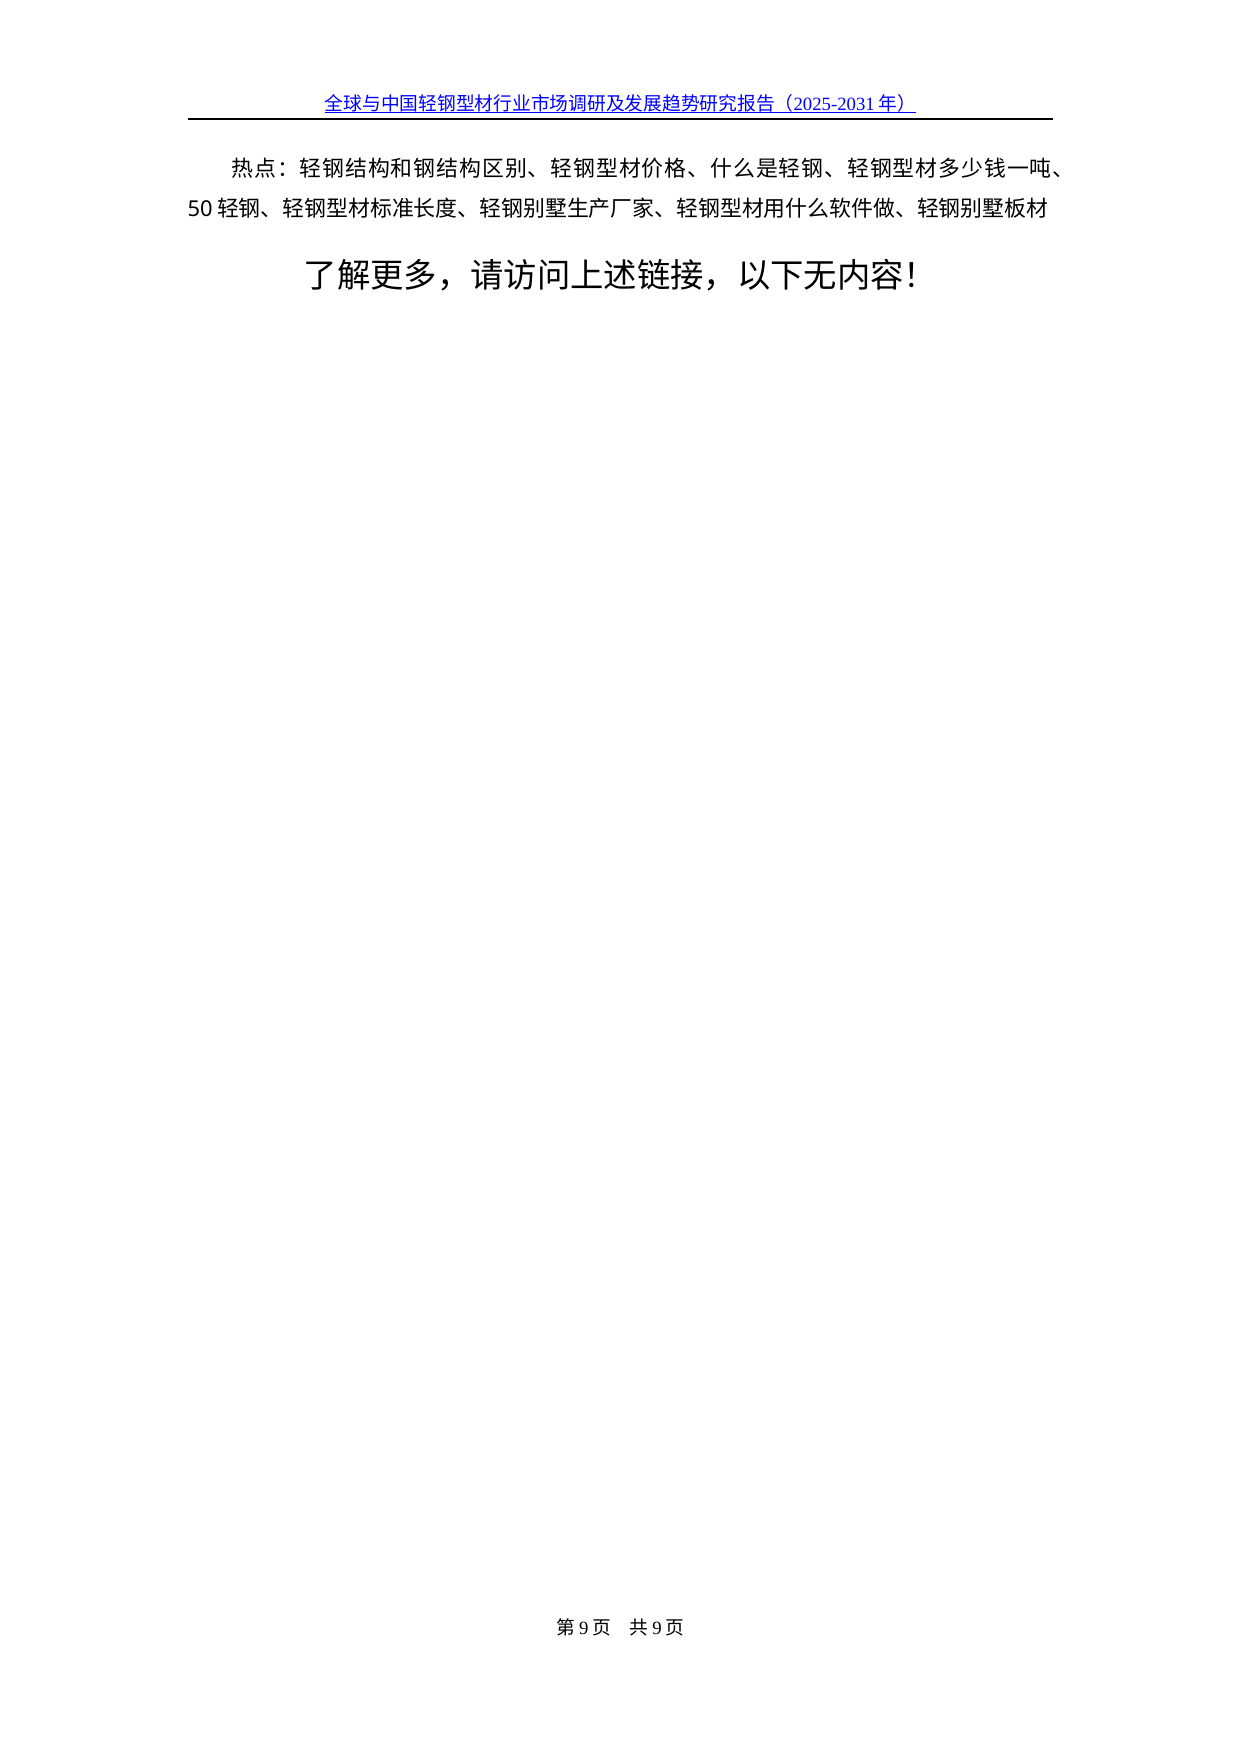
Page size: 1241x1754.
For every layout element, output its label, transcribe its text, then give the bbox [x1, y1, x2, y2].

text 热点：轻钢结构和钢结构区别、轻钢型材价格、什么是轻钢、轻钢型材多少钱一吨、50轻钢、轻钢型材标准长度、轻钢别墅生产厂家、轻钢型材用什么软件做、轻钢别墅板材 [187, 150, 1053, 223]
title 了解更多，请访问上述链接，以下无内容！ [187, 241, 1053, 306]
